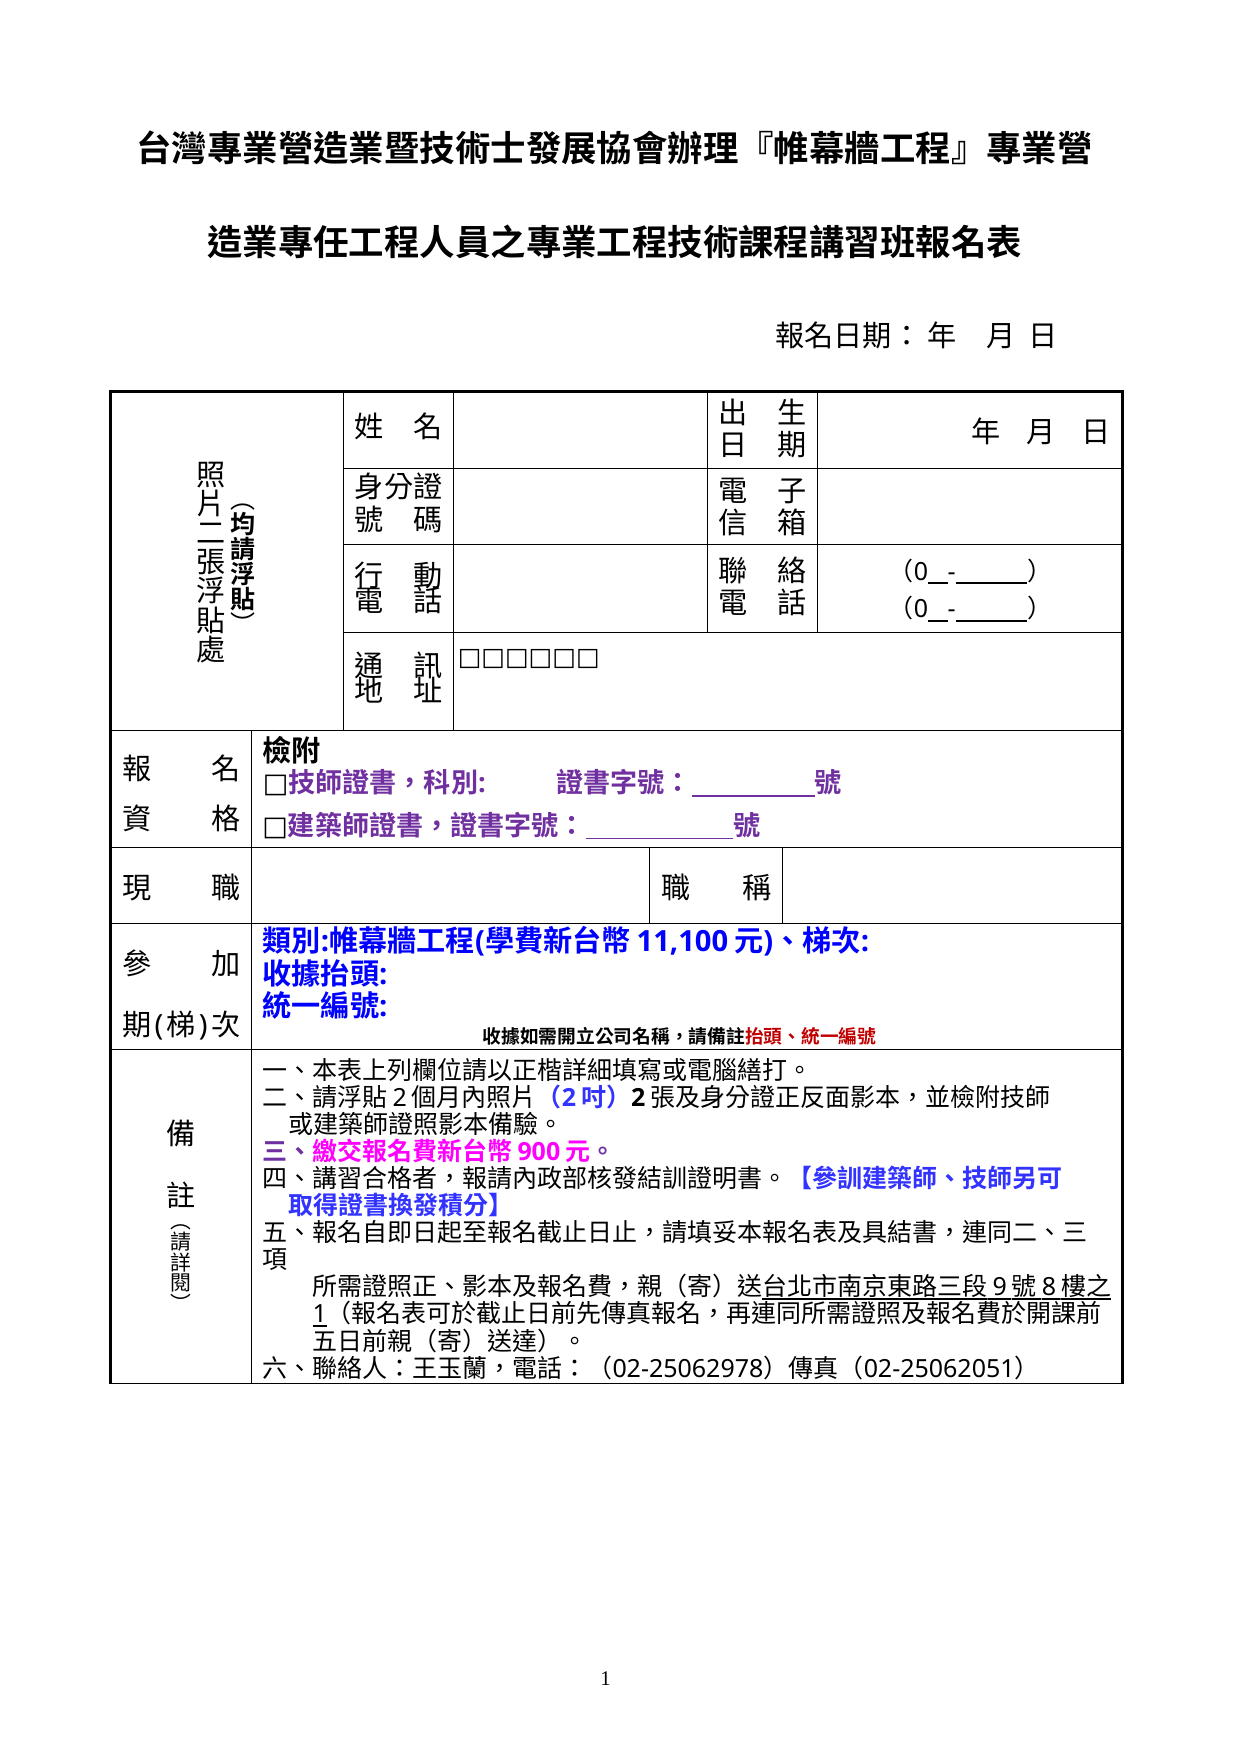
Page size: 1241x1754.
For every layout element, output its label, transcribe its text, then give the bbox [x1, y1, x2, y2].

table_cell 職稱 [650, 848, 782, 923]
table_cell 電子 信箱 [708, 469, 817, 544]
table_cell 報名 資格 [112, 731, 251, 847]
table_cell 檢附 □技師證書，科別: 證書字號： 號 □建築師證書，證書字號： 號 [252, 731, 1121, 847]
table_cell 聯絡 電話 [708, 545, 817, 632]
table_cell [454, 469, 707, 544]
table_header 出生 日期 [708, 393, 817, 468]
table_cell 備 註（請詳閱） [112, 1050, 251, 1382]
table_cell 一、本表上列欄位請以正楷詳細填寫或電腦繕打。 二、請浮貼2個月內照片（2吋）2張及身分證正反面影本，並檢附技師 或建築師證照影本備驗。 三、繳交報名費新台幣900元。 四、講習合格者，報請內政部核發結訓證明書。【參訓建築師、技師另可 取得證書換發積分】 五、報名自即日起至報名截止日止，請填妥本報名表及具結書，連同二、三項 所需證照正、影本及報名費，親（寄）送台北市南京東路三段9號8樓之 1（報名表可於截止日前先傳真報名，再連同所需證照及報名費於開課前 五日前親（寄）送達）。 六、聯絡人：王玉蘭，電話：（02-25062978）傳真（02-25062051） [252, 1050, 1121, 1382]
table_cell [252, 848, 649, 923]
text 報名日期： 年 月 日 [89, 296, 1122, 371]
table_cell （0 - ） （0 - ） [818, 545, 1121, 632]
table_cell [454, 545, 707, 632]
table_cell 通訊 地址 [344, 633, 453, 730]
table_cell 參加 期(梯)次 [112, 924, 251, 1049]
table_header （均請浮貼） 照片二張浮貼處 [112, 393, 343, 730]
text 台灣專業營造業暨技術士發展協會辦理『帷幕牆工程』專業營 [106, 108, 1122, 183]
table_cell [818, 469, 1121, 544]
table_cell 現職 [112, 848, 251, 923]
table_cell [783, 848, 1121, 923]
table_cell 身分證 號碼 [344, 469, 453, 544]
table_header 姓名 [344, 393, 453, 468]
table_header 年 月 日 [818, 393, 1121, 468]
table_header [454, 393, 707, 468]
table_cell □□□□□□ [454, 633, 1121, 730]
table_cell 類別:帷幕牆工程(學費新台幣11,100元)、梯次: 收據抬頭: 統一編號: 收據如需開立公司名稱，請備註抬頭、統一編號 [252, 924, 1121, 1049]
text 造業專任工程人員之專業工程技術課程講習班報名表 [106, 202, 1122, 277]
table_cell 行動 電話 [344, 545, 453, 632]
